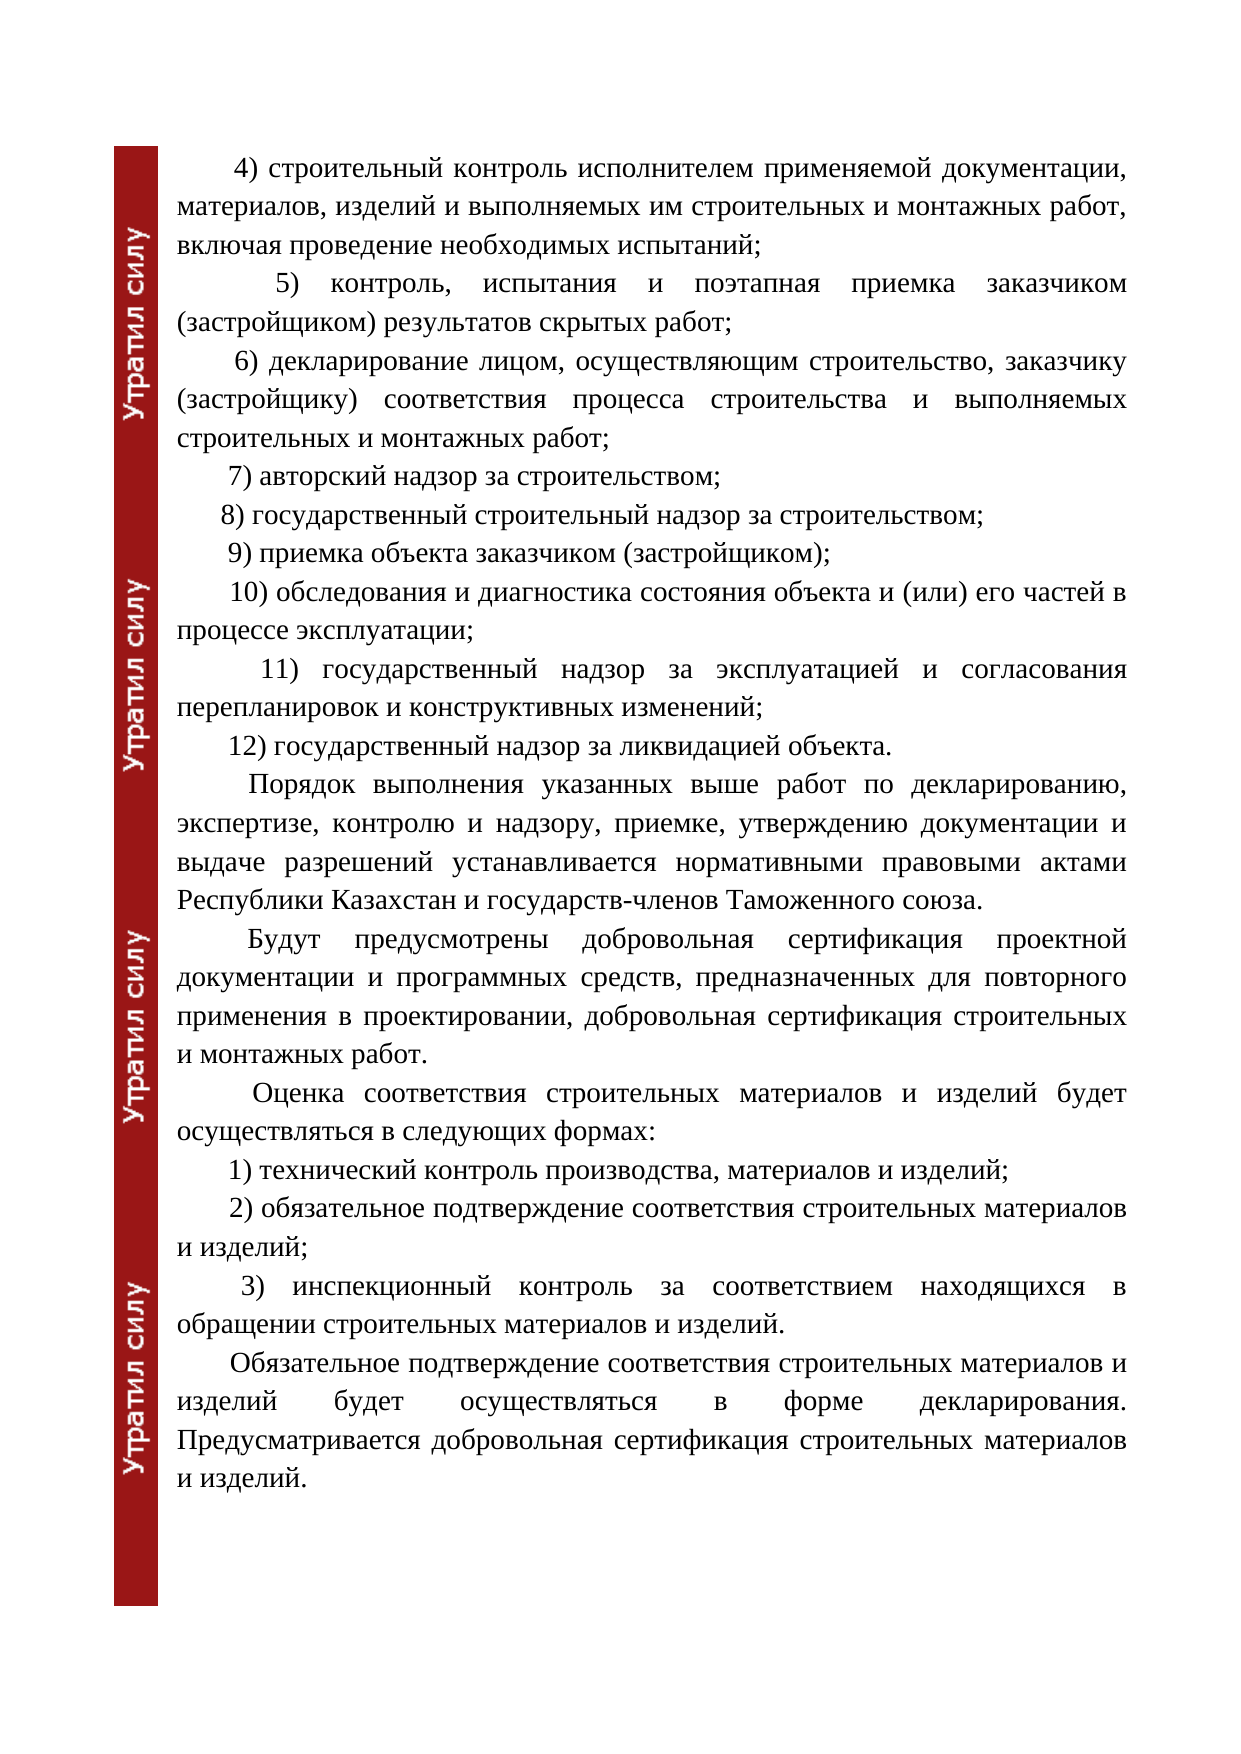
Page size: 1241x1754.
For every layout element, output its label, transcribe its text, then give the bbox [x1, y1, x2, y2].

text Обязательное подтверждение соответствия строительных материалов и изделий будет осуществляться в форме декларирования. Предусматривается добровольная сертификация строительных материалов и изделий. [112, 1345, 1128, 1494]
picture [114, 492, 158, 497]
picture [114, 1147, 158, 1152]
picture [114, 530, 158, 535]
text 9) приемка объекта заказчиком (застройщиком); [112, 535, 1128, 569]
text 11) государственный надзор за эксплуатацией и согласования перепланировок и конструктивных изменений; [112, 651, 1128, 723]
picture [114, 453, 158, 458]
text 10) обследования и диагностика состояния объекта и (или) его частей в процессе эксплуатации; [112, 574, 1128, 646]
text 12) государственный надзор за ликвидацией объекта. [112, 728, 1128, 762]
text 7) авторский надзор за строительством; [112, 458, 1128, 492]
text 4) строительный контроль исполнителем применяемой документации, материалов, изделий и выполняемых им строительных и монтажных работ, включая проведение необходимых испытаний; [112, 150, 1128, 261]
picture [114, 146, 158, 150]
text Порядок выполнения указанных выше работ по декларированию, экспертизе, контролю и надзору, приемке, утверждению документации и выдаче разрешений устанавливается нормативными правовыми актами Республики Казахстан и государств-членов Таможенного союза. [112, 767, 1128, 916]
text Будут предусмотрены добровольная сертификация проектной документации и программных средств, предназначенных для повторного применения в проектировании, добровольная сертификация строительных и монтажных работ. [112, 921, 1128, 1070]
picture [114, 723, 158, 728]
text 6) декларирование лицом, осуществляющим строительство, заказчику (застройщику) соответствия процесса строительства и выполняемых строительных и монтажных работ; [112, 343, 1128, 453]
picture [114, 762, 158, 767]
text 8) государственный строительный надзор за строительством; [112, 497, 1128, 530]
text Оценка соответствия строительных материалов и изделий будет осуществляться в следующих формах: [112, 1075, 1128, 1147]
picture [114, 338, 158, 343]
picture [114, 261, 158, 266]
picture [114, 1340, 158, 1345]
picture [114, 1070, 158, 1075]
text 2) обязательное подтверждение соответствия строительных материалов и изделий; [112, 1191, 1128, 1263]
text 1) технический контроль производства, материалов и изделий; [112, 1152, 1128, 1186]
text 3) инспекционный контроль за соответствием находящихся в обращении строительных материалов и изделий. [112, 1268, 1128, 1340]
picture [114, 569, 158, 574]
picture [114, 1186, 158, 1191]
text 5) контроль, испытания и поэтапная приемка заказчиком (застройщиком) результатов скрытых работ; [112, 266, 1128, 338]
picture [114, 1494, 158, 1606]
picture [114, 916, 158, 921]
picture [114, 1263, 158, 1268]
picture [114, 646, 158, 651]
